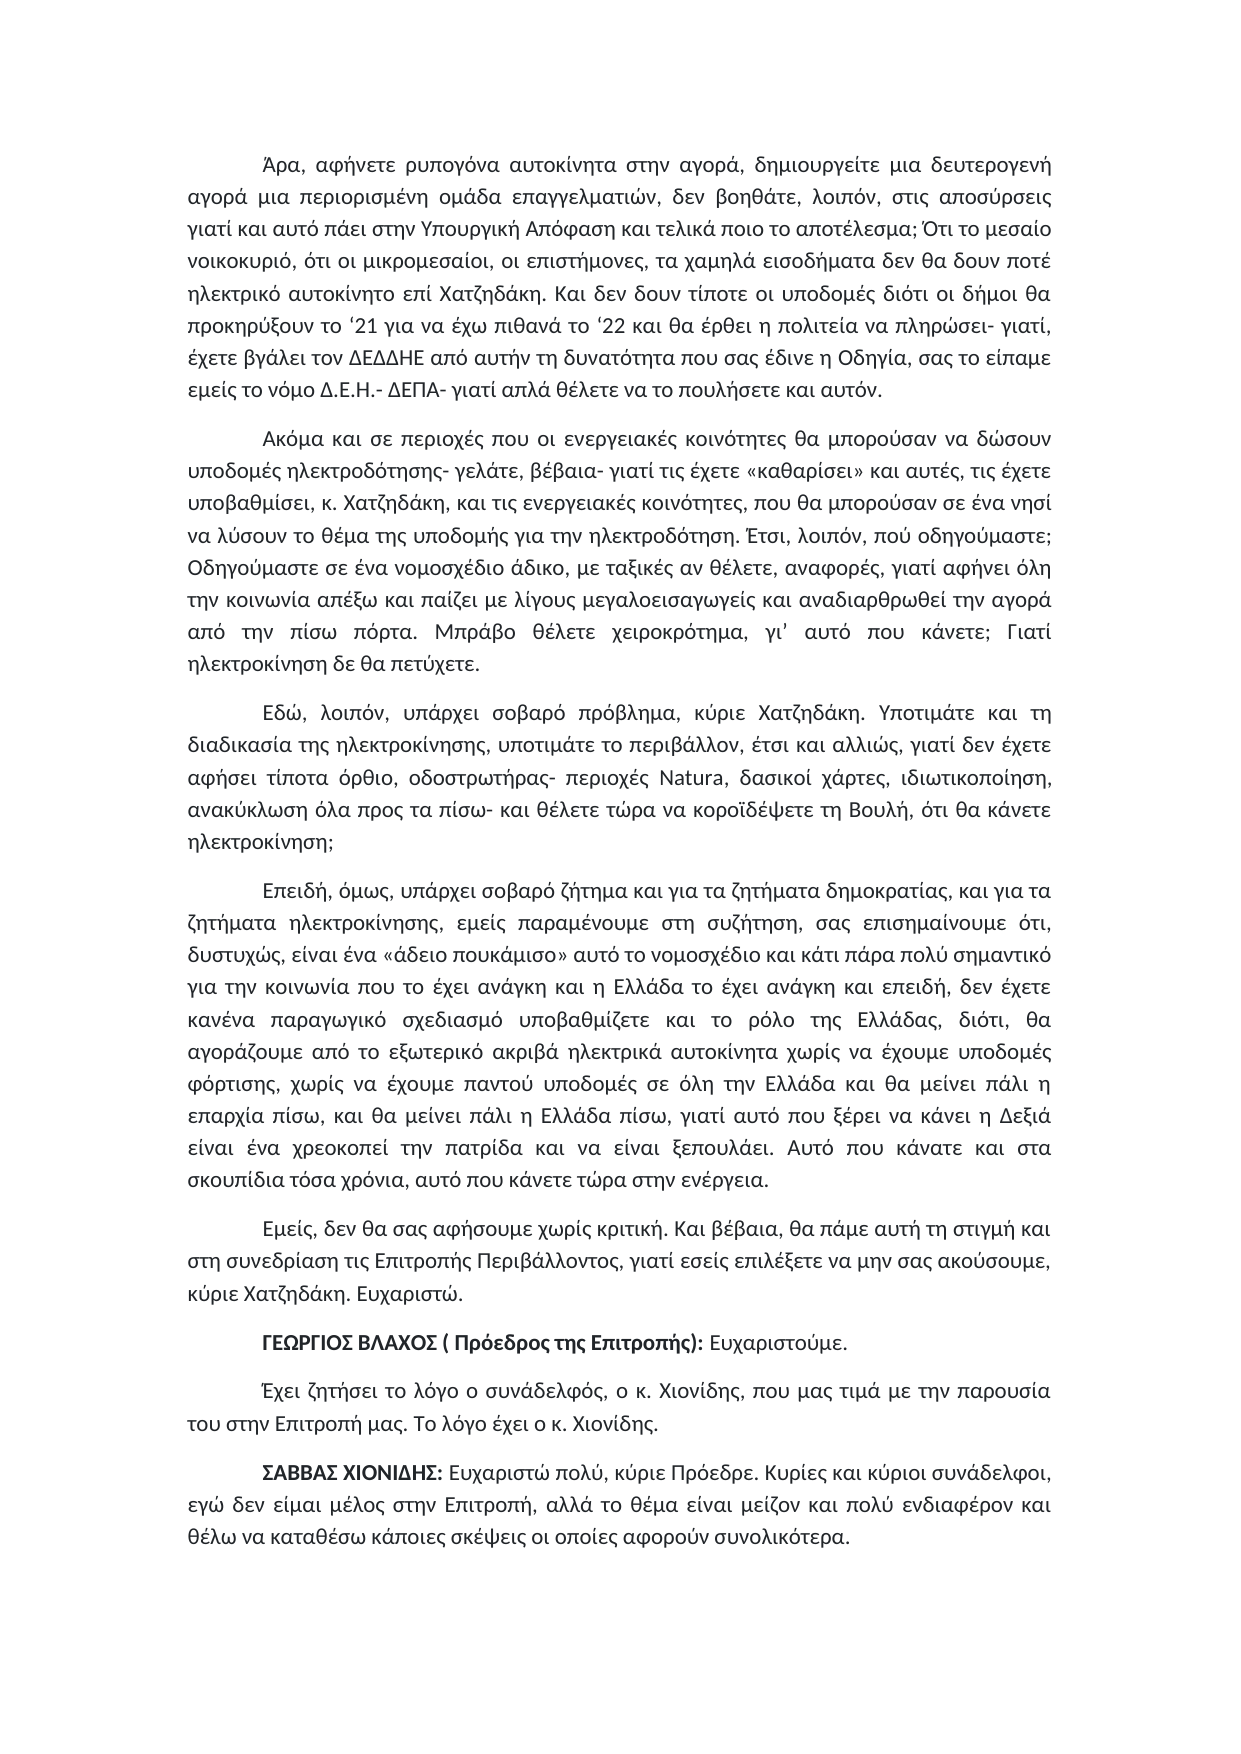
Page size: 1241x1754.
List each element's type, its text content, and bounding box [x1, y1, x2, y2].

text Έχει ζητήσει το λόγο ο συνάδελφός, ο κ. Χιονίδης, που μας τιμά με την παρουσία του στην Επιτροπή μας. Το λόγο έχει ο κ. Χιονίδης. [187, 1377, 1053, 1437]
text Εμείς, δεν θα σας αφήσουμε χωρίς κριτική. Και βέβαια, θα πάμε αυτή τη στιγμή και στη συνεδρίαση τις Επιτροπής Περιβάλλοντος, γιατί εσείς επιλέξετε να μην σας ακούσουμε, κύριε Χατζηδάκη. Ευχαριστώ. [187, 1214, 1053, 1307]
text ΓΕΩΡΓΙΟΣ ΒΛΑΧΟΣ ( Πρόεδρος της Επιτροπής): Ευχαριστούμε. [187, 1328, 1053, 1356]
text Ακόμα και σε περιοχές που οι ενεργειακές κοινότητες θα μπορούσαν να δώσουν υποδομές ηλεκτροδότησης- γελάτε, βέβαια- γιατί τις έχετε «καθαρίσει» και αυτές, τις έχετε υποβαθμίσει, κ. Χατζηδάκη, και τις ενεργειακές κοινότητες, που θα μπορούσαν σε ένα νησί να λύσουν το θέμα της υποδομής για την ηλεκτροδότηση. Έτσι, λοιπόν, πού οδηγούμαστε; Οδηγούμαστε σε ένα νομοσχέδιο άδικο, με ταξικές αν θέλετε, αναφορές, γιατί αφήνει όλη την κοινωνία απέξω και παίζει με λίγους μεγαλοεισαγωγείς και αναδιαρθρωθεί την αγορά από την πίσω πόρτα. Μπράβο θέλετε χειροκρότημα, γι’ αυτό που κάνετε; Γιατί ηλεκτροκίνηση δε θα πετύχετε. [187, 424, 1053, 677]
text ΣΑΒΒΑΣ ΧΙΟΝΙΔΗΣ: Ευχαριστώ πολύ, κύριε Πρόεδρε. Κυρίες και κύριοι συνάδελφοι, εγώ δεν είμαι μέλος στην Επιτροπή, αλλά το θέμα είναι μείζον και πολύ ενδιαφέρον και θέλω να καταθέσω κάποιες σκέψεις οι οποίες αφορούν συνολικότερα. [187, 1458, 1053, 1550]
text Άρα, αφήνετε ρυπογόνα αυτοκίνητα στην αγορά, δημιουργείτε μια δευτερογενή αγορά μια περιορισμένη ομάδα επαγγελματιών, δεν βοηθάτε, λοιπόν, στις αποσύρσεις γιατί και αυτό πάει στην Υπουργική Απόφαση και τελικά ποιο το αποτέλεσμα; Ότι το μεσαίο νοικοκυριό, ότι οι μικρομεσαίοι, οι επιστήμονες, τα χαμηλά εισοδήματα δεν θα δουν ποτέ ηλεκτρικό αυτοκίνητο επί Χατζηδάκη. Και δεν δουν τίποτε οι υποδομές διότι οι δήμοι θα προκηρύξουν το ‘21 για να έχω πιθανά το ‘22 και θα έρθει η πολιτεία να πληρώσει- γιατί, έχετε βγάλει τον ΔΕΔΔΗΕ από αυτήν τη δυνατότητα που σας έδινε η Οδηγία, σας το είπαμε εμείς το νόμο Δ.Ε.Η.- ΔΕΠΑ- γιατί απλά θέλετε να το πουλήσετε και αυτόν. [187, 150, 1053, 403]
text Επειδή, όμως, υπάρχει σοβαρό ζήτημα και για τα ζητήματα δημοκρατίας, και για τα ζητήματα ηλεκτροκίνησης, εμείς παραμένουμε στη συζήτηση, σας επισημαίνουμε ότι, δυστυχώς, είναι ένα «άδειο πουκάμισο» αυτό το νομοσχέδιο και κάτι πάρα πολύ σημαντικό για την κοινωνία που το έχει ανάγκη και η Ελλάδα το έχει ανάγκη και επειδή, δεν έχετε κανένα παραγωγικό σχεδιασμό υποβαθμίζετε και το ρόλο της Ελλάδας, διότι, θα αγοράζουμε από το εξωτερικό ακριβά ηλεκτρικά αυτοκίνητα χωρίς να έχουμε υποδομές φόρτισης, χωρίς να έχουμε παντού υποδομές σε όλη την Ελλάδα και θα μείνει πάλι η επαρχία πίσω, και θα μείνει πάλι η Ελλάδα πίσω, γιατί αυτό που ξέρει να κάνει η Δεξιά είναι ένα χρεοκοπεί την πατρίδα και να είναι ξεπουλάει. Αυτό που κάνατε και στα σκουπίδια τόσα χρόνια, αυτό που κάνετε τώρα στην ενέργεια. [187, 876, 1053, 1194]
text Εδώ, λοιπόν, υπάρχει σοβαρό πρόβλημα, κύριε Χατζηδάκη. Υποτιμάτε και τη διαδικασία της ηλεκτροκίνησης, υποτιμάτε το περιβάλλον, έτσι και αλλιώς, γιατί δεν έχετε αφήσει τίποτα όρθιο, οδοστρωτήρας- περιοχές Natura, δασικοί χάρτες, ιδιωτικοποίηση, ανακύκλωση όλα προς τα πίσω- και θέλετε τώρα να κοροϊδέψετε τη Βουλή, ότι θα κάνετε ηλεκτροκίνηση; [187, 698, 1053, 855]
